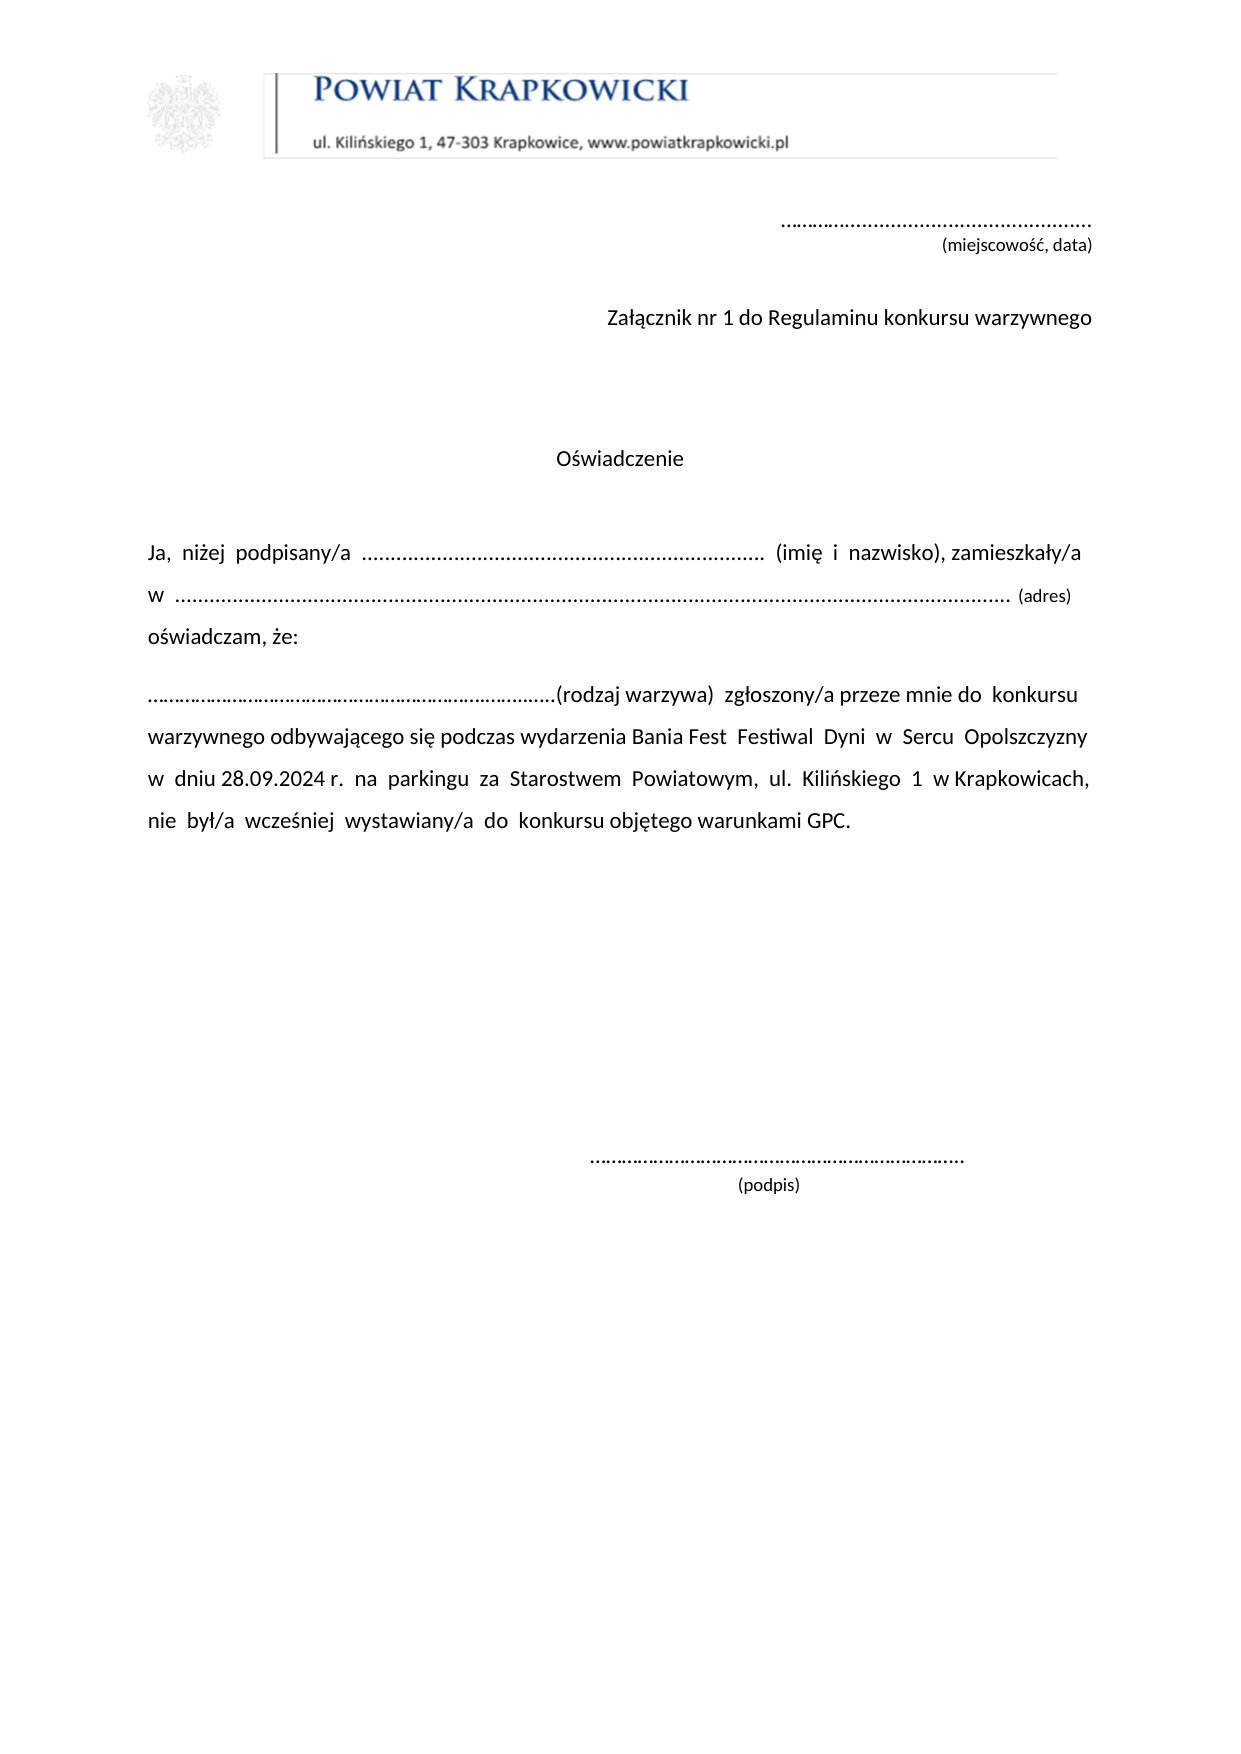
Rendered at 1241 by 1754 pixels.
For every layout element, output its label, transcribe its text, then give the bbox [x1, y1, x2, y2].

text …………........................................... [148, 206, 1093, 234]
text ……………………………………………………….……..…..(rodzaj warzywa) zgłoszony/a przeze mnie do konkursu warzywnego odbywającego się podczas wydarzenia Bania Fest Festiwal Dyni w Sercu Opolszczyzny w dniu 28.09.2024 r. na parkingu za Starostwem Powiatowym, ul. Kilińskiego 1 w Krapkowicach, nie był/a wcześniej wystawiany/a do konkursu objętego warunkami GPC. [148, 680, 1093, 876]
text Załącznik nr 1 do Regulaminu konkursu warzywnego [148, 303, 1093, 331]
picture [147, 73, 1064, 159]
text …………………………………………………………….. (podpis) [516, 1142, 1093, 1198]
text Ja, niżej podpisany/a ...................................................................... (imię i nazwisko), zamieszkały/a w ................................................................................................................................................. (adres) oświadczam, że: [148, 538, 1093, 650]
text Oświadczenie [148, 444, 1093, 472]
text (miejscowość, data) [148, 234, 1093, 257]
